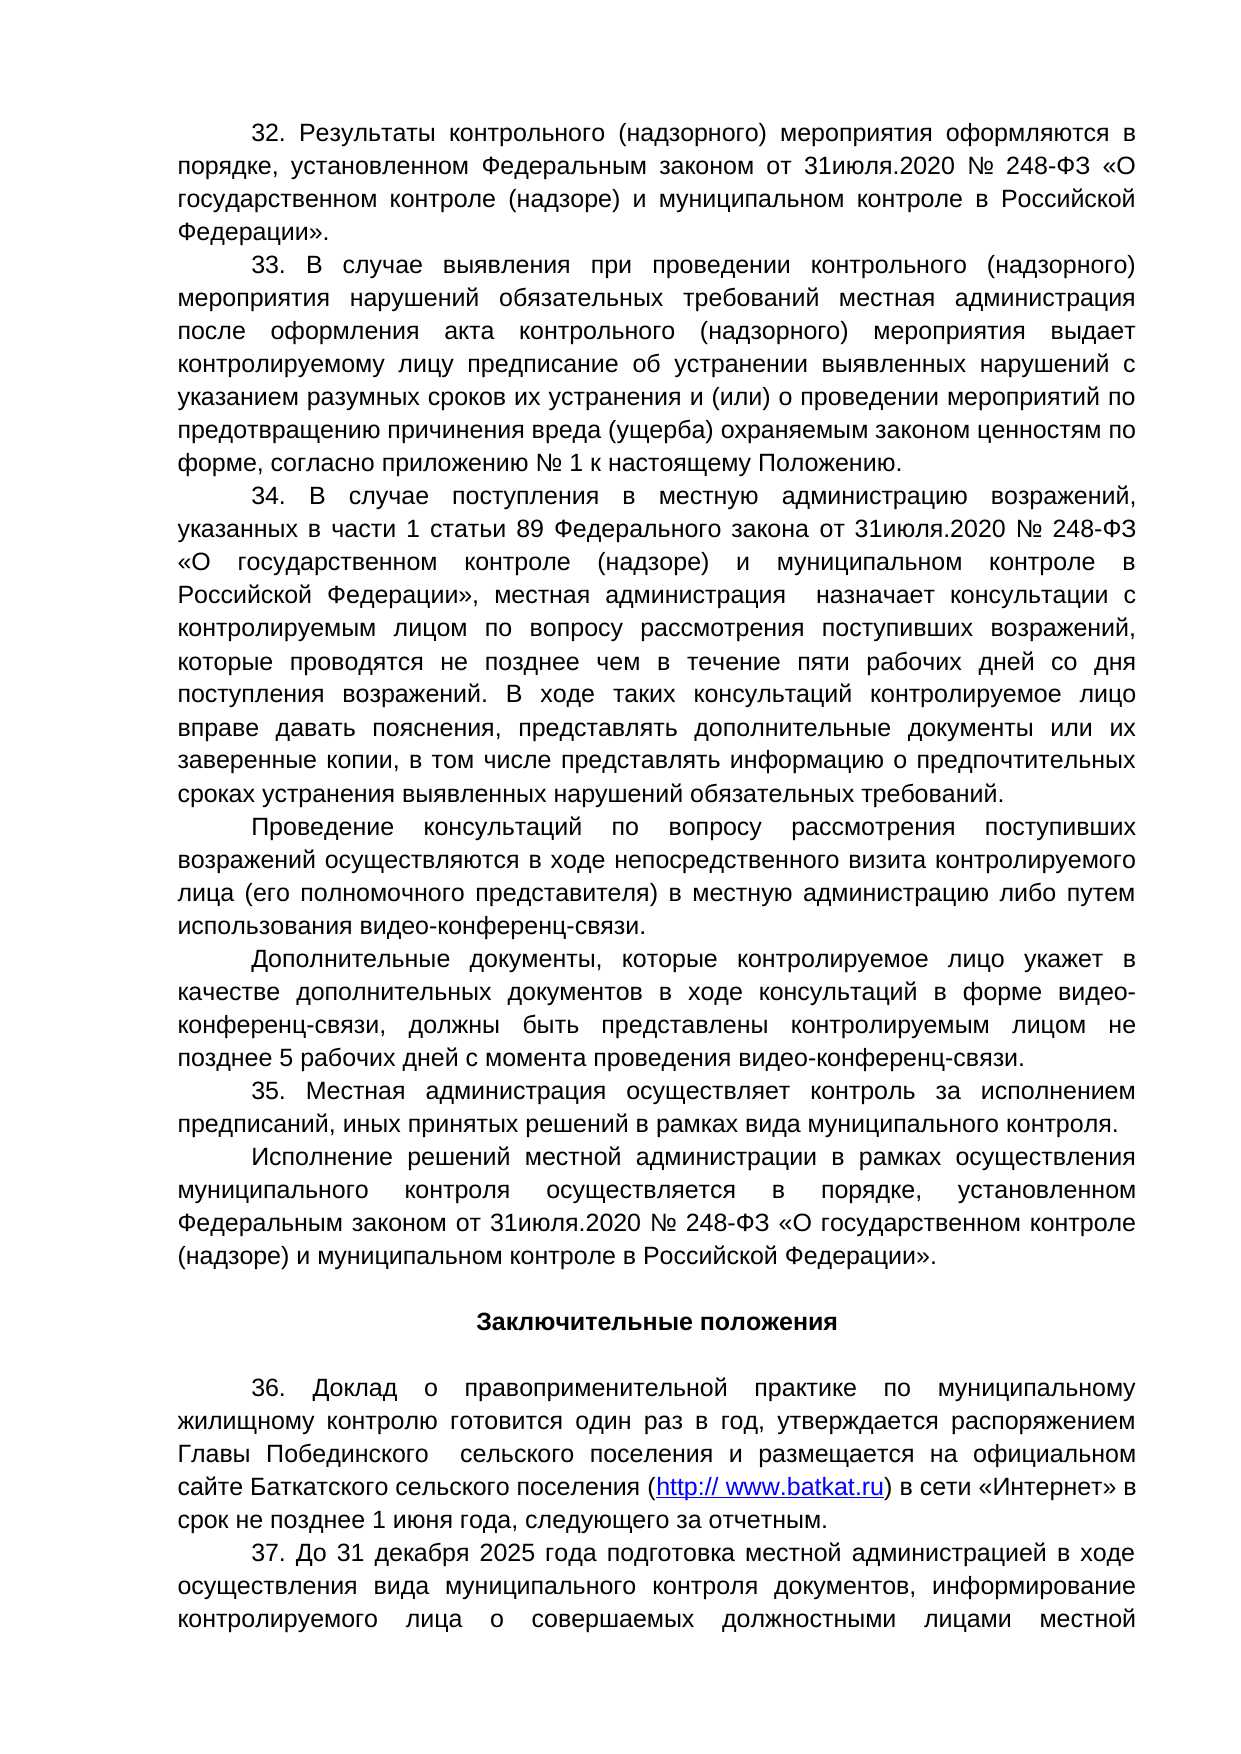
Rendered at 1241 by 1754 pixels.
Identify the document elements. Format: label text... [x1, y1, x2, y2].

text 36. Доклад о правоприменительной практике по муниципальному жилищному контролю готовится один раз в год, утверждается распоряжением Главы Побединского сельского поселения и размещается на официальном сайте Баткатского сельского поселения (http:// www.batkat.ru) в сети «Интернет» в срок не позднее 1 июня года, следующего за отчетным. [177, 1373, 1137, 1534]
text Заключительные положения [177, 1307, 1137, 1336]
text 33. В случае выявления при проведении контрольного (надзорного) мероприятия нарушений обязательных требований местная администрация после оформления акта контрольного (надзорного) мероприятия выдает контролируемому лицу предписание об устранении выявленных нарушений с указанием разумных сроков их устранения и (или) о проведении мероприятий по предотвращению причинения вреда (ущерба) охраняемым законом ценностям по форме, согласно приложению № 1 к настоящему Положению. [177, 250, 1137, 477]
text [177, 1538, 1137, 1633]
text 32. Результаты контрольного (надзорного) мероприятия оформляются в порядке, установленном Федеральным законом от 31июля.2020 № 248-ФЗ «О государственном контроле (надзоре) и муниципальном контроле в Российской Федерации». [177, 118, 1137, 246]
text Исполнение решений местной администрации в рамках осуществления муниципального контроля осуществляется в порядке, установленном Федеральным законом от 31июля.2020 № 248-ФЗ «О государственном контроле (надзоре) и муниципальном контроле в Российской Федерации». [177, 1142, 1137, 1269]
text 34. В случае поступления в местную администрацию возражений, указанных в части 1 статьи 89 Федерального закона от 31июля.2020 № 248-ФЗ «О государственном контроле (надзоре) и муниципальном контроле в Российской Федерации», местная администрация назначает консультации с контролируемым лицом по вопросу рассмотрения поступивших возражений, которые проводятся не позднее чем в течение пяти рабочих дней со дня поступления возражений. В ходе таких консультаций контролируемое лицо вправе давать пояснения, представлять дополнительные документы или их заверенные копии, в том числе представлять информацию о предпочтительных сроках устранения выявленных нарушений обязательных требований. [177, 481, 1137, 807]
text Проведение консультаций по вопросу рассмотрения поступивших возражений осуществляются в ходе непосредственного визита контролируемого лица (его полномочного представителя) в местную администрацию либо путем использования видео-конференц-связи. [177, 812, 1137, 939]
text 35. Местная администрация осуществляет контроль за исполнением предписаний, иных принятых решений в рамках вида муниципального контроля. [177, 1076, 1137, 1137]
text Дополнительные документы, которые контролируемое лицо укажет в качестве дополнительных документов в ходе консультаций в форме видео-конференц-связи, должны быть представлены контролируемым лицом не позднее 5 рабочих дней с момента проведения видео-конференц-связи. [177, 944, 1137, 1071]
